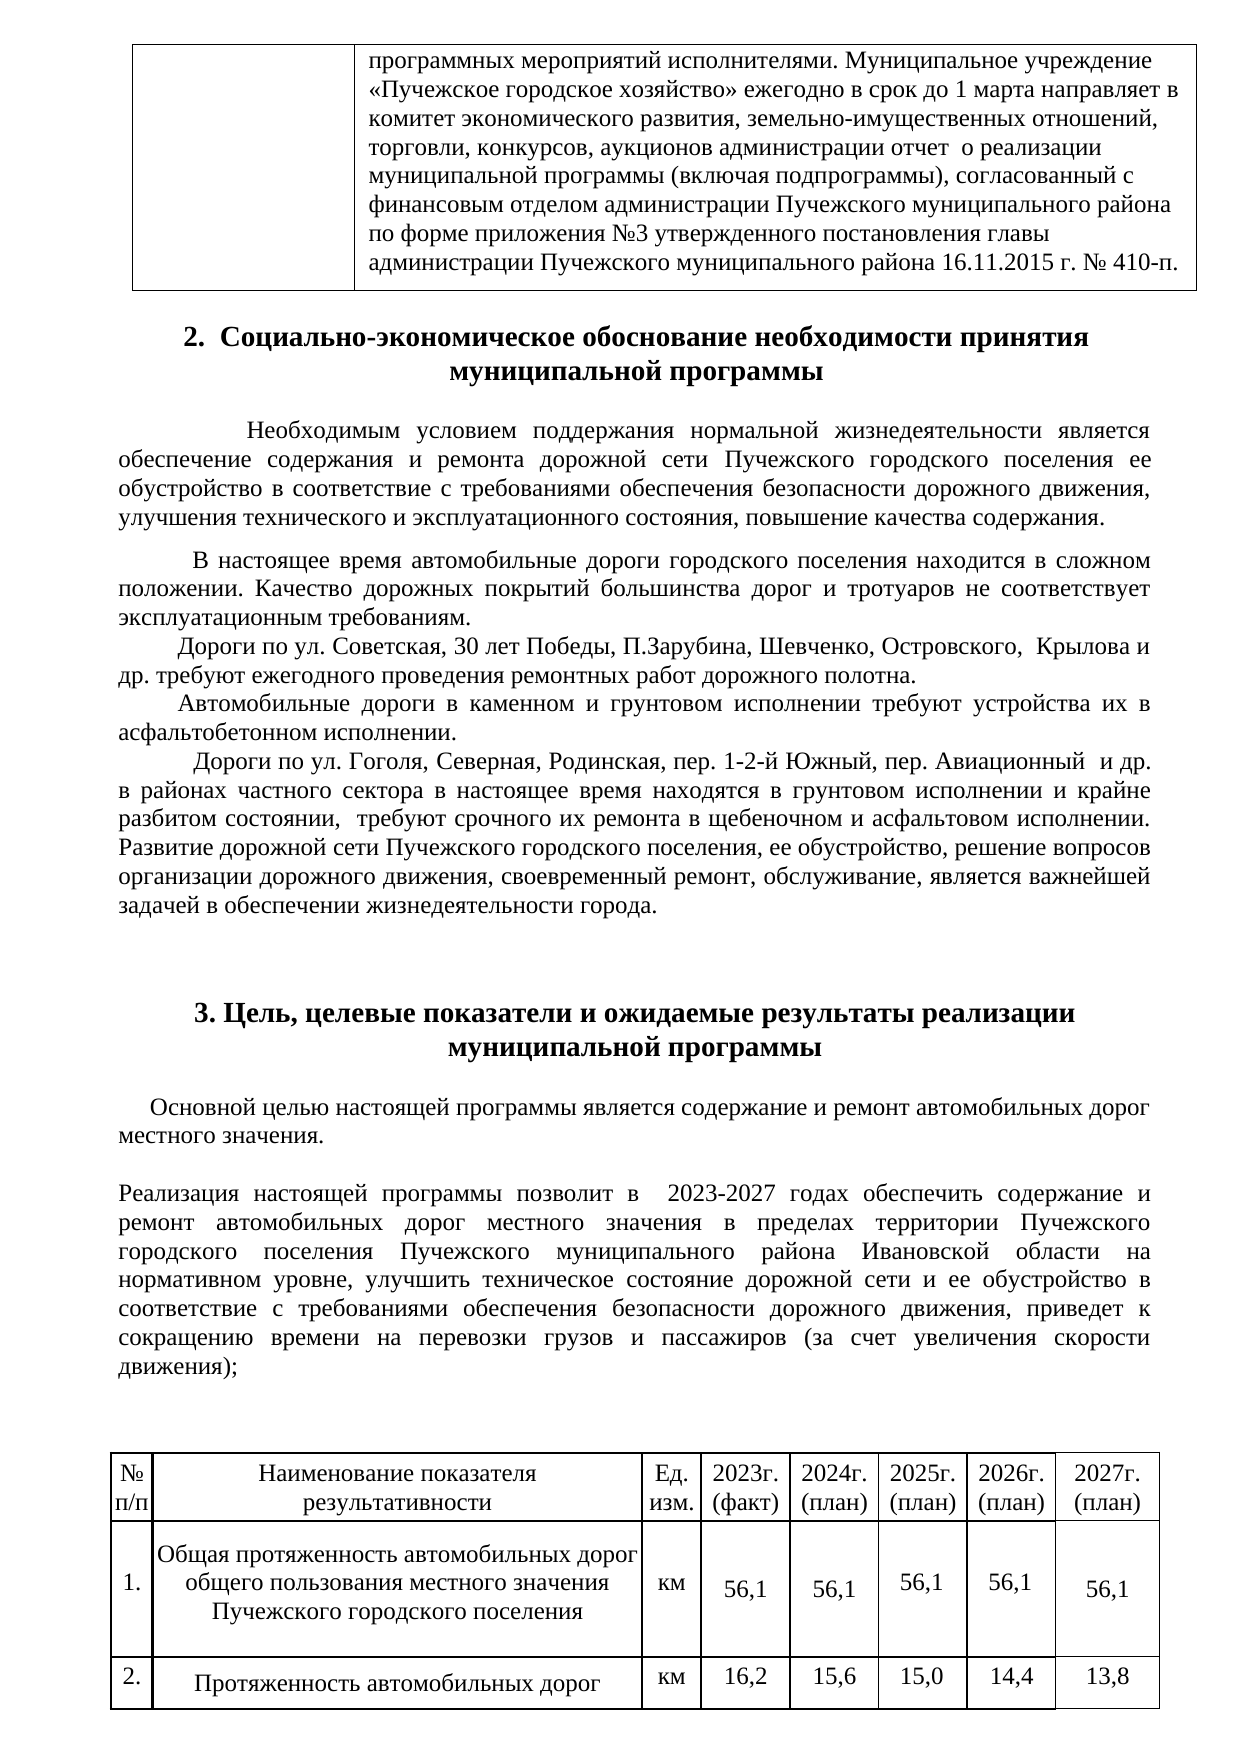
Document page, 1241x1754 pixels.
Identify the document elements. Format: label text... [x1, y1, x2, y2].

table_cell 16,2 [702, 1658, 789, 1707]
table_cell 15,6 [791, 1658, 878, 1707]
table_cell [154, 1658, 641, 1707]
text Необходимым условием поддержания нормальной жизнедеятельности является обеспечение содержания и ремонта дорожной сети Пучежского городского поселения ее обустройство в соответствие с требованиями обеспечения безопасности дорожного движения, улучшения технического и эксплуатационного состояния, повышение качества содержания. [118, 416, 1152, 531]
table_header 2025г. (план) [879, 1454, 966, 1520]
text 2. Социально-экономическое обоснование необходимости принятия муниципальной программы [121, 319, 1152, 386]
text В настоящее время автомобильные дороги городского поселения находится в сложном положении. Качество дорожных покрытий большинства дорог и тротуаров не соответствует эксплуатационным требованиям. [118, 545, 1152, 631]
table_cell 14,4 [968, 1658, 1055, 1707]
text 3. Цель, целевые показатели и ожидаемые результаты реализации муниципальной программы [118, 995, 1152, 1062]
table_cell 13,8 [1056, 1657, 1159, 1707]
table_cell 56,1 [1056, 1521, 1159, 1656]
table_header Ед. изм. [643, 1454, 700, 1520]
table_cell Общая протяженность автомобильных дорог общего пользования местного значения Пучежского городского поселения [154, 1522, 641, 1656]
table_cell 56,1 [791, 1522, 878, 1656]
table_header Наименование показателя результативности [154, 1454, 641, 1520]
table_cell 15,0 [879, 1658, 966, 1707]
table_cell 56,1 [968, 1522, 1055, 1656]
text Основной целью настоящей программы является содержание и ремонт автомобильных дорог местного значения. [118, 1092, 1152, 1149]
table_cell 1. [112, 1522, 151, 1656]
table_header 2026г. (план) [968, 1454, 1055, 1520]
text Дороги по ул. Советская, 30 лет Победы, П.Зарубина, Шевченко, Островского, Крылова и др. требуют ежегодного проведения ремонтных работ дорожного полотна. [118, 631, 1152, 688]
table_header 2027г. (план) [1056, 1453, 1159, 1520]
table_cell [133, 45, 354, 289]
table_header № п/п [112, 1454, 151, 1520]
table_cell 2. [112, 1658, 151, 1707]
text Дороги по ул. Гоголя, Северная, Родинская, пер. 1-2-й Южный, пер. Авиационный и др. в районах частного сектора в настоящее время находятся в грунтовом исполнении и крайне разбитом состоянии, требуют срочного их ремонта в щебеночном и асфальтовом исполнении. Развитие дорожной сети Пучежского городского поселения, ее обустройство, решение вопросов организации дорожного движения, своевременный ремонт, обслуживание, является важнейшей задачей в обеспечении жизнедеятельности города. [118, 746, 1152, 918]
table_cell 56,1 [702, 1522, 789, 1656]
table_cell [355, 45, 1196, 289]
table_cell км [643, 1658, 700, 1707]
table_header 2023г. (факт) [702, 1454, 789, 1520]
table_cell 56,1 [879, 1522, 966, 1656]
table_cell км [643, 1522, 700, 1656]
text Реализация настоящей программы позволит в 2023-2027 годах обеспечить содержание и ремонт автомобильных дорог местного значения в пределах территории Пучежского городского поселения Пучежского муниципального района Ивановской области на нормативном уровне, улучшить техническое состояние дорожной сети и ее обустройство в соответствие с требованиями обеспечения безопасности дорожного движения, приведет к сокращению времени на перевозки грузов и пассажиров (за счет увеличения скорости движения); [118, 1178, 1152, 1379]
text Автомобильные дороги в каменном и грунтовом исполнении требуют устройства их в асфальтобетонном исполнении. [118, 688, 1152, 746]
table_header 2024г. (план) [791, 1454, 878, 1520]
